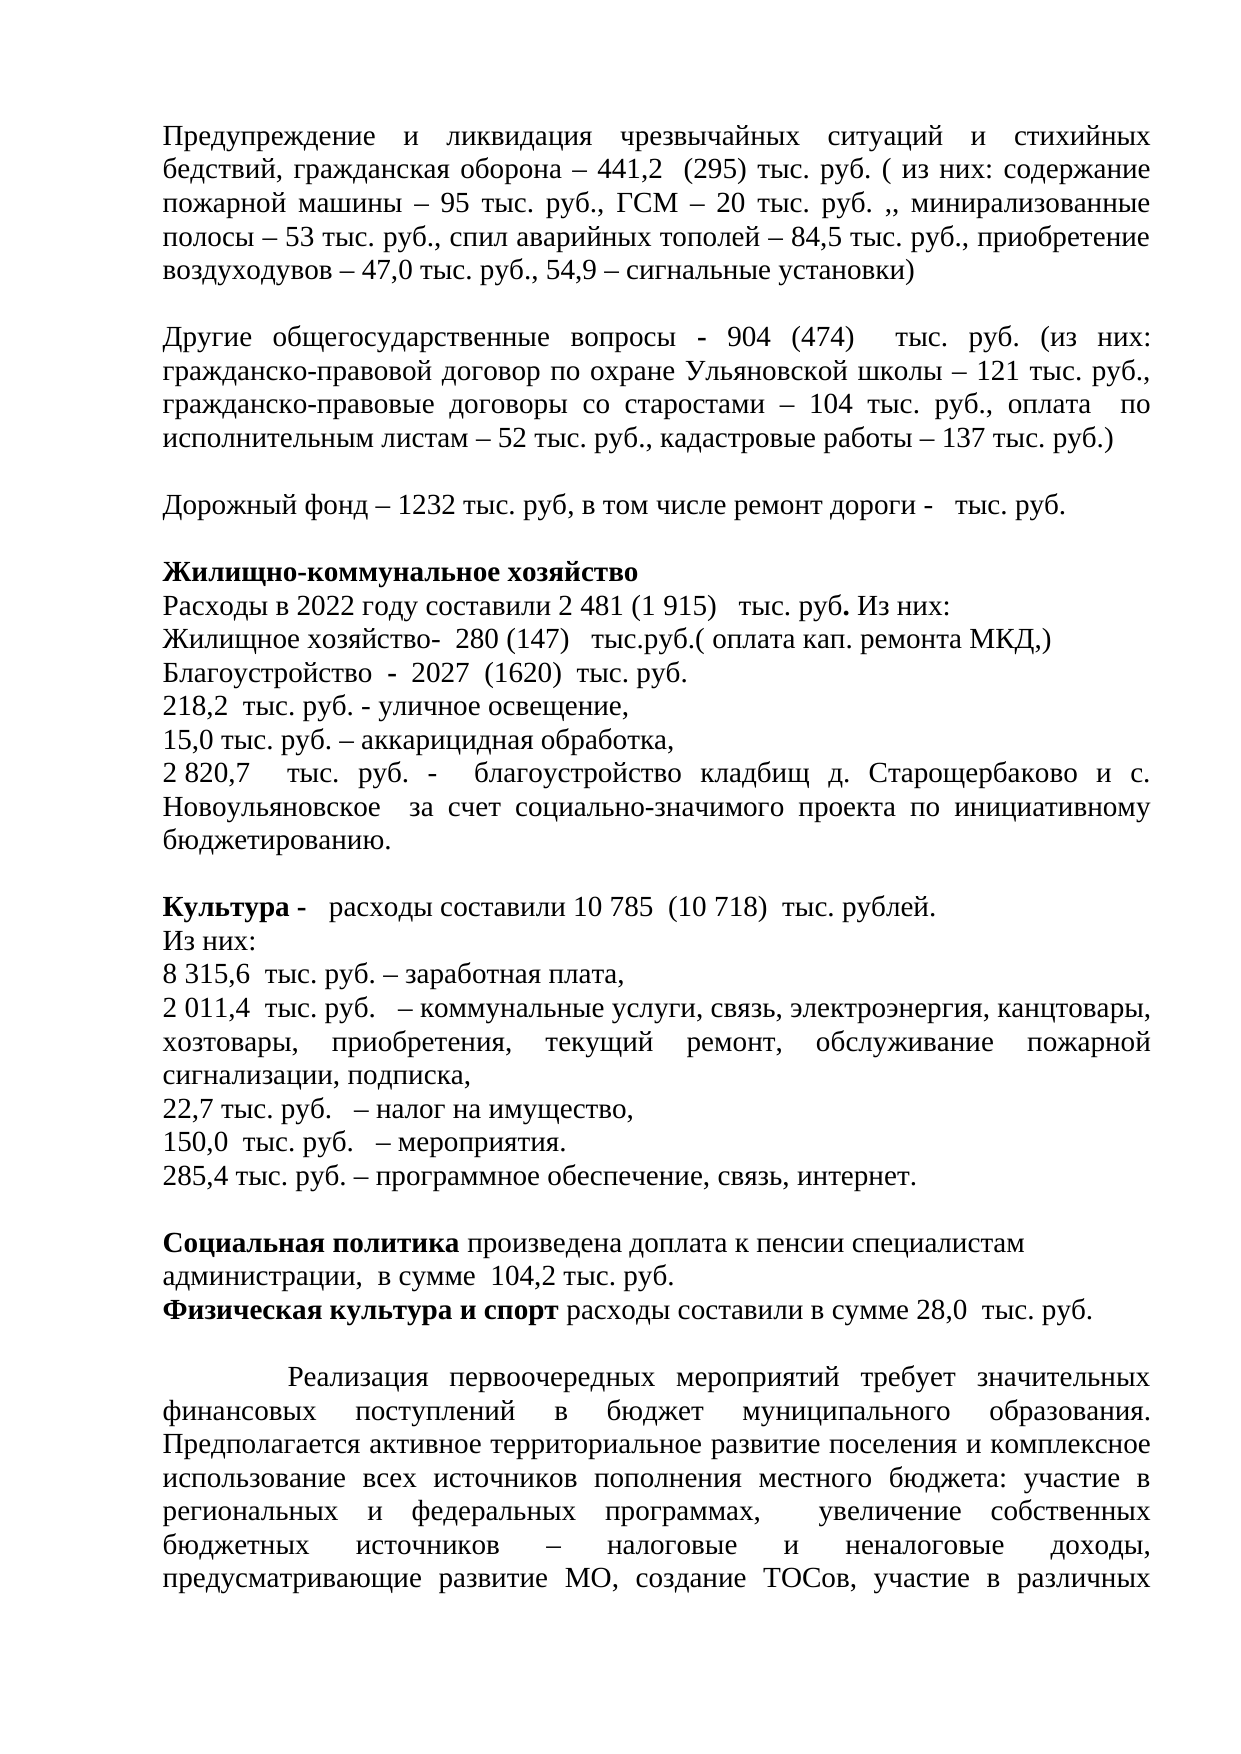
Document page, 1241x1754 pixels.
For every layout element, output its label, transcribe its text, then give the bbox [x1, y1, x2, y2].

text Жилищно-коммунальное хозяйство [162, 554, 1152, 588]
text 2 820,7 тыс. руб. - благоустройство кладбищ д. Старощербаково и с. Новоульяновское за счет социально-значимого проекта по инициативному бюджетированию. [162, 755, 1152, 856]
text Расходы в 2022 году составили 2 481 (1 915) тыс. руб. Из них: [162, 588, 1152, 621]
text 218,2 тыс. руб. - уличное освещение, [162, 688, 1152, 722]
text 2 011,4 тыс. руб. – коммунальные услуги, связь, электроэнергия, канцтовары, хозтовары, приобретения, текущий ремонт, обслуживание пожарной сигнализации, подписка, [162, 990, 1152, 1091]
text Социальная политика произведена доплата к пенсии специалистам администрации, в сумме 104,2 тыс. руб. [162, 1225, 1152, 1292]
text Другие общегосударственные вопросы - 904 (474) тыс. руб. (из них: гражданско-правовой договор по охране Ульяновской школы – 121 тыс. руб., гражданско-правовые договоры со старостами – 104 тыс. руб., оплата по исполнительным листам – 52 тыс. руб., кадастровые работы – 137 тыс. руб.) [162, 319, 1152, 453]
text Предупреждение и ликвидация чрезвычайных ситуаций и стихийных бедствий, гражданская оборона – 441,2 (295) тыс. руб. ( из них: содержание пожарной машины – 95 тыс. руб., ГСМ – 20 тыс. руб. ,, минирализованные полосы – 53 тыс. руб., спил аварийных тополей – 84,5 тыс. руб., приобретение воздуходувов – 47,0 тыс. руб., 54,9 – сигнальные установки) [162, 118, 1152, 286]
text Физическая культура и спорт расходы составили в сумме 28,0 тыс. руб. [162, 1292, 1152, 1326]
text Культура - расходы составили 10 785 (10 718) тыс. рублей. [162, 889, 1152, 923]
text 150,0 тыс. руб. – мероприятия. [162, 1124, 1152, 1158]
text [162, 1359, 1152, 1594]
text Дорожный фонд – 1232 тыс. руб, в том числе ремонт дороги - тыс. руб. [162, 487, 1152, 521]
text 285,4 тыс. руб. – программное обеспечение, связь, интернет. [162, 1158, 1152, 1191]
text 22,7 тыс. руб. – налог на имущество, [162, 1091, 1152, 1124]
text 15,0 тыс. руб. – аккарицидная обработка, [162, 722, 1152, 755]
text Из них: [162, 923, 1152, 957]
text Жилищное хозяйство- 280 (147) тыс.руб.( оплата кап. ремонта МКД,) [162, 621, 1152, 655]
text Благоустройство - 2027 (1620) тыс. руб. [162, 655, 1152, 688]
text 8 315,6 тыс. руб. – заработная плата, [162, 957, 1152, 990]
